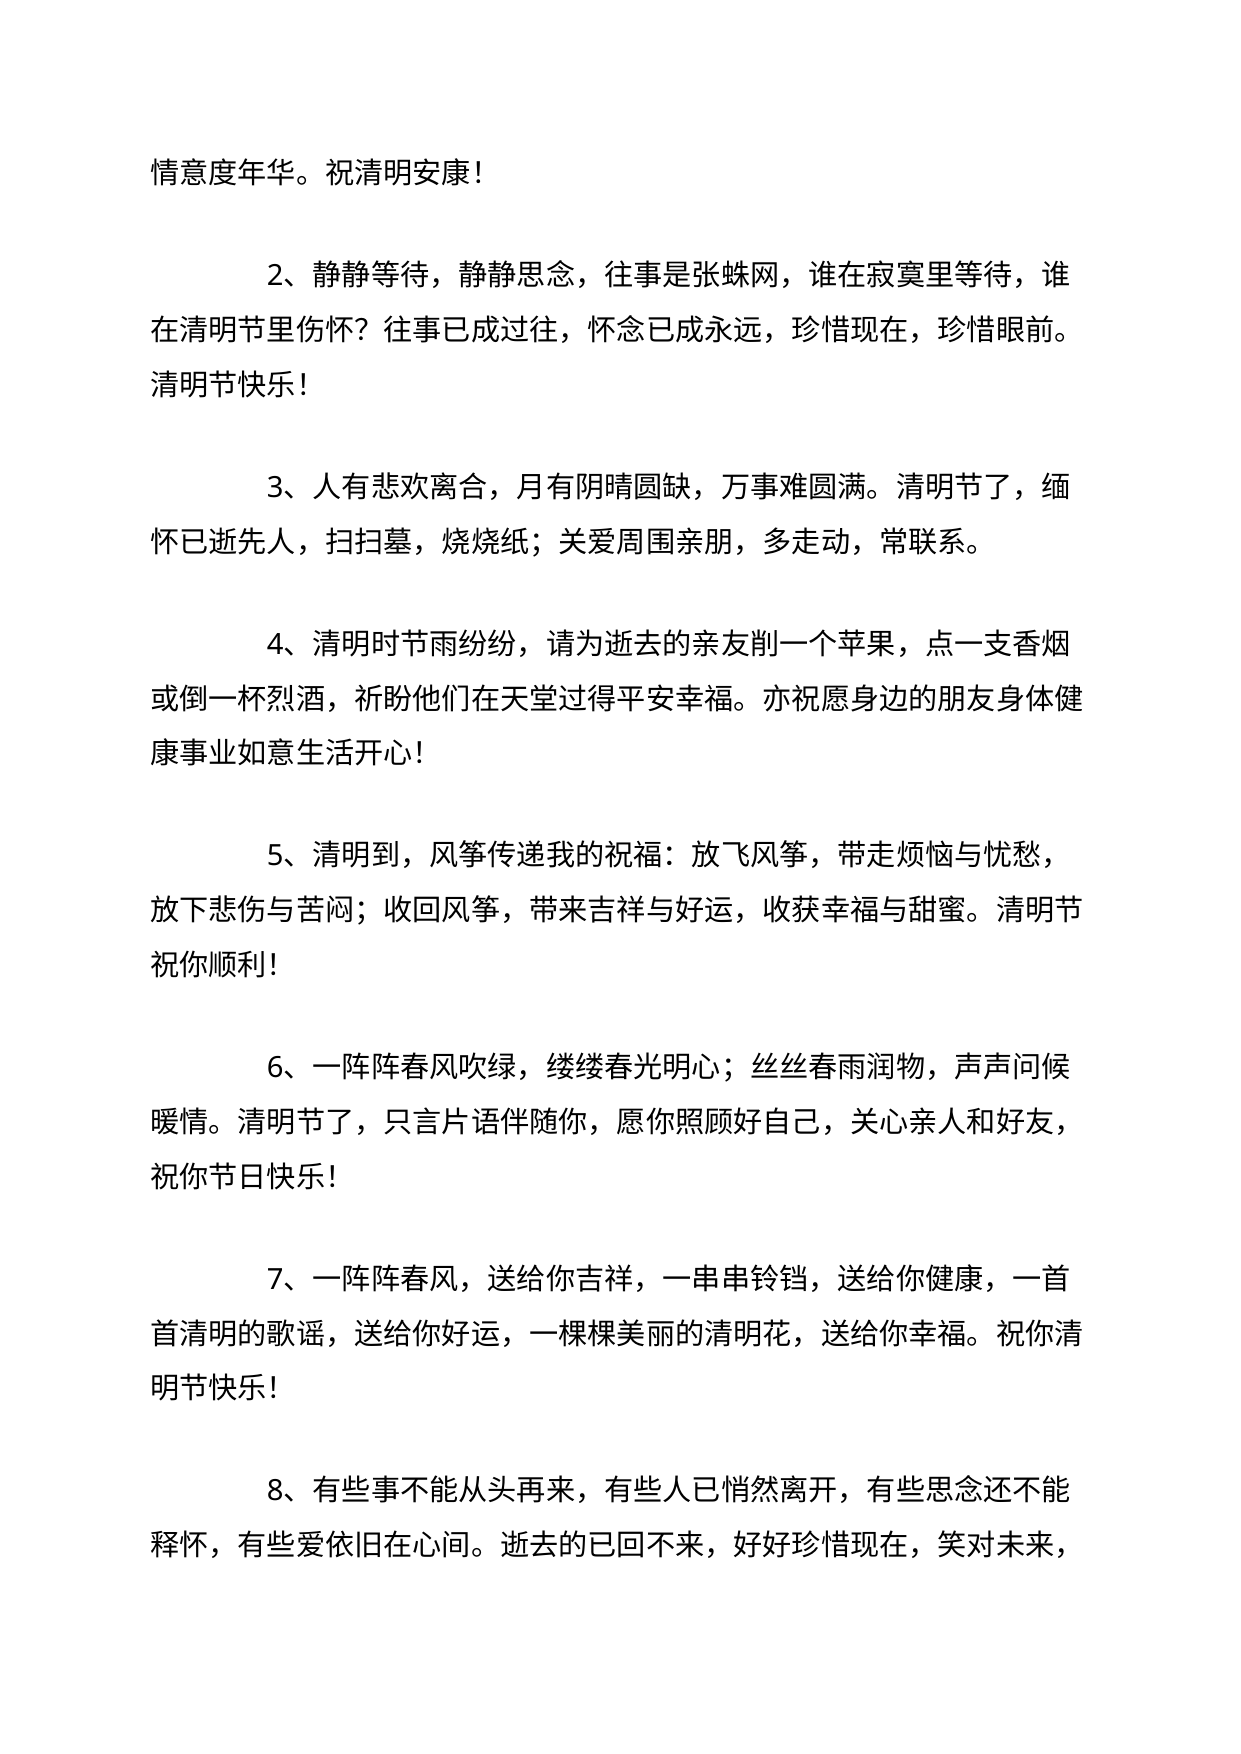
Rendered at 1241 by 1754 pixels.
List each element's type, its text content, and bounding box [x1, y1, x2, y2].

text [150, 1467, 1090, 1564]
text 6、一阵阵春风吹绿，缕缕春光明心；丝丝春雨润物，声声问候暖情。清明节了，只言片语伴随你，愿你照顾好自己，关心亲人和好友，祝你节日快乐！ [150, 1043, 1090, 1196]
text 2、静静等待，静静思念，往事是张蛛网，谁在寂寞里等待，谁在清明节里伤怀？往事已成过往，怀念已成永远，珍惜现在，珍惜眼前。清明节快乐！ [150, 252, 1090, 404]
text 3、人有悲欢离合，月有阴晴圆缺，万事难圆满。清明节了，缅怀已逝先人，扫扫墓，烧烧纸；关爱周围亲朋，多走动，常联系。 [150, 463, 1090, 561]
text 7、一阵阵春风，送给你吉祥，一串串铃铛，送给你健康，一首首清明的歌谣，送给你好运，一棵棵美丽的清明花，送给你幸福。祝你清明节快乐！ [150, 1255, 1090, 1407]
text 5、清明到，风筝传递我的祝福：放飞风筝，带走烦恼与忧愁，放下悲伤与苦闷；收回风筝，带来吉祥与好运，收获幸福与甜蜜。清明节祝你顺利！ [150, 832, 1090, 984]
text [150, 150, 1090, 192]
text 4、清明时节雨纷纷，请为逝去的亲友削一个苹果，点一支香烟或倒一杯烈酒，祈盼他们在天堂过得平安幸福。亦祝愿身边的朋友身体健康事业如意生活开心！ [150, 620, 1090, 772]
